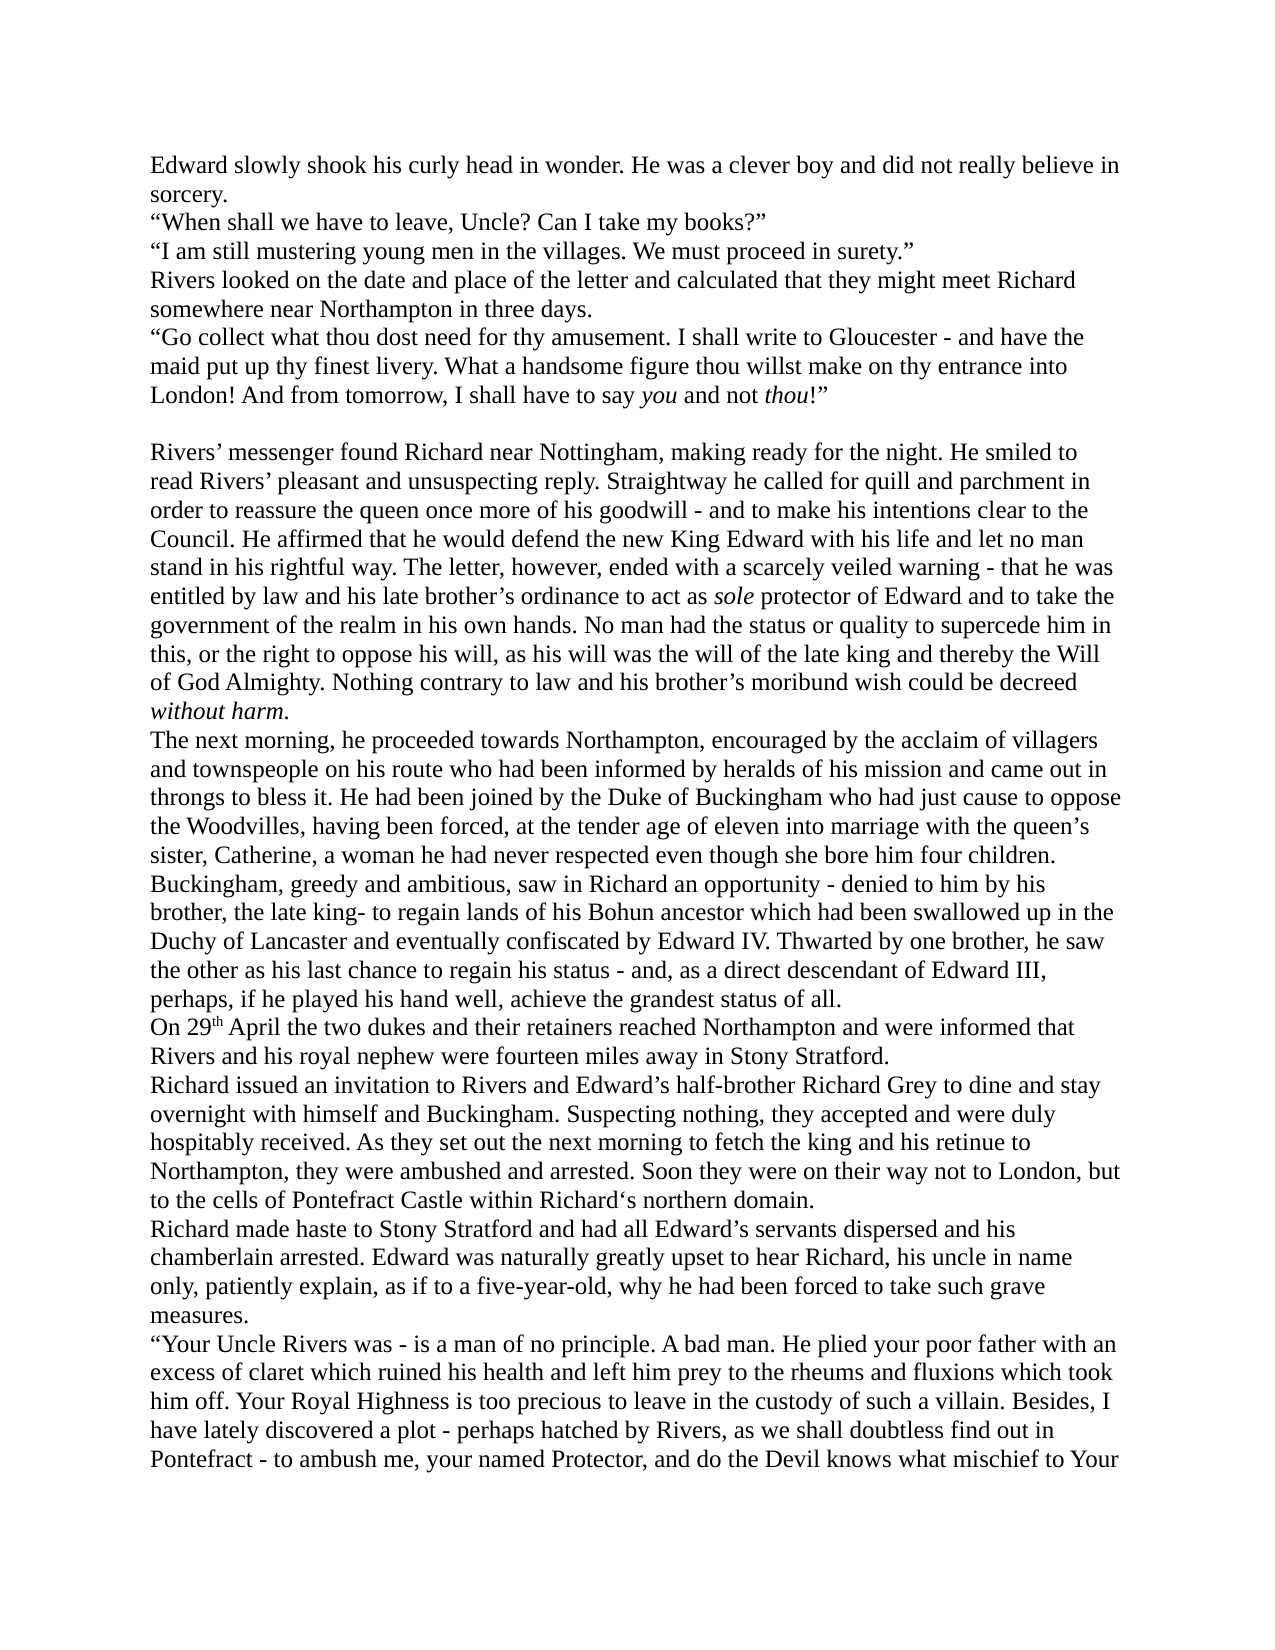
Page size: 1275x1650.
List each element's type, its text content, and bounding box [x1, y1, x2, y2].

text Rivers looked on the date and place of the letter and calculated that they might meet Richard somewhere near Northampton in three days. [150, 265, 1125, 322]
text “Go collect what thou dost need for thy amusement. I shall write to Gloucester - and have the maid put up thy finest livery. What a handsome figure thou willst make on thy entrance into London! And from tomorrow, I shall have to say you and not thou!” [150, 322, 1125, 409]
text Richard issued an invitation to Rivers and Edward’s half-brother Richard Grey to dine and stay overnight with himself and Buckingham. Suspecting nothing, they accepted and were duly hospitably received. As they set out the next morning to fetch the king and his retinue to Northampton, they were ambushed and arrested. Soon they were on their way not to London, but to the cells of Pontefract Castle within Richard‘s northern domain. [150, 1070, 1125, 1214]
text Rivers’ messenger found Richard near Nottingham, making ready for the night. He smiled to read Rivers’ pleasant and unsuspecting reply. Straightway he called for quill and parchment in order to reassure the queen once more of his goodwill - and to make his intentions clear to the Council. He affirmed that he would defend the new King Edward with his life and let no man stand in his rightful way. The letter, however, ended with a scarcely veiled warning - that he was entitled by law and his late brother’s ordinance to act as sole protector of Edward and to take the government of the realm in his own hands. No man had the status or quality to supercede him in this, or the right to oppose his will, as his will was the will of the late king and thereby the Will of God Almighty. Nothing contrary to law and his brother’s moribund wish could be decreed without harm. [150, 437, 1125, 725]
text Richard made haste to Stony Stratford and had all Edward’s servants dispersed and his chamberlain arrested. Edward was naturally greatly upset to hear Richard, his uncle in name only, patiently explain, as if to a five-year-old, why he had been forced to take such grave measures. [150, 1214, 1125, 1329]
text Edward slowly shook his curly head in wonder. He was a clever boy and did not really believe in sorcery. [150, 150, 1125, 207]
text “When shall we have to leave, Uncle? Can I take my books?” [150, 207, 1125, 236]
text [150, 1329, 1125, 1472]
text The next morning, he proceeded towards Northampton, encouraged by the acclaim of villagers and townspeople on his route who had been informed by heralds of his mission and came out in throngs to bless it. He had been joined by the Duke of Buckingham who had just cause to oppose the Woodvilles, having been forced, at the tender age of eleven into marriage with the queen’s sister, Catherine, a woman he had never respected even though she bore him four children. Buckingham, greedy and ambitious, saw in Richard an opportunity - denied to him by his brother, the late king- to regain lands of his Bohun ancestor which had been swallowed up in the Duchy of Lancaster and eventually confiscated by Edward IV. Thwarted by one brother, he saw the other as his last chance to regain his status - and, as a direct descendant of Edward III, perhaps, if he played his hand well, achieve the grandest status of all. [150, 725, 1125, 1012]
text On 29th April the two dukes and their retainers reached Northampton and were informed that Rivers and his royal nephew were fourteen miles away in Stony Stratford. [150, 1012, 1125, 1070]
text “I am still mustering young men in the villages. We must proceed in surety.” [150, 236, 1125, 265]
